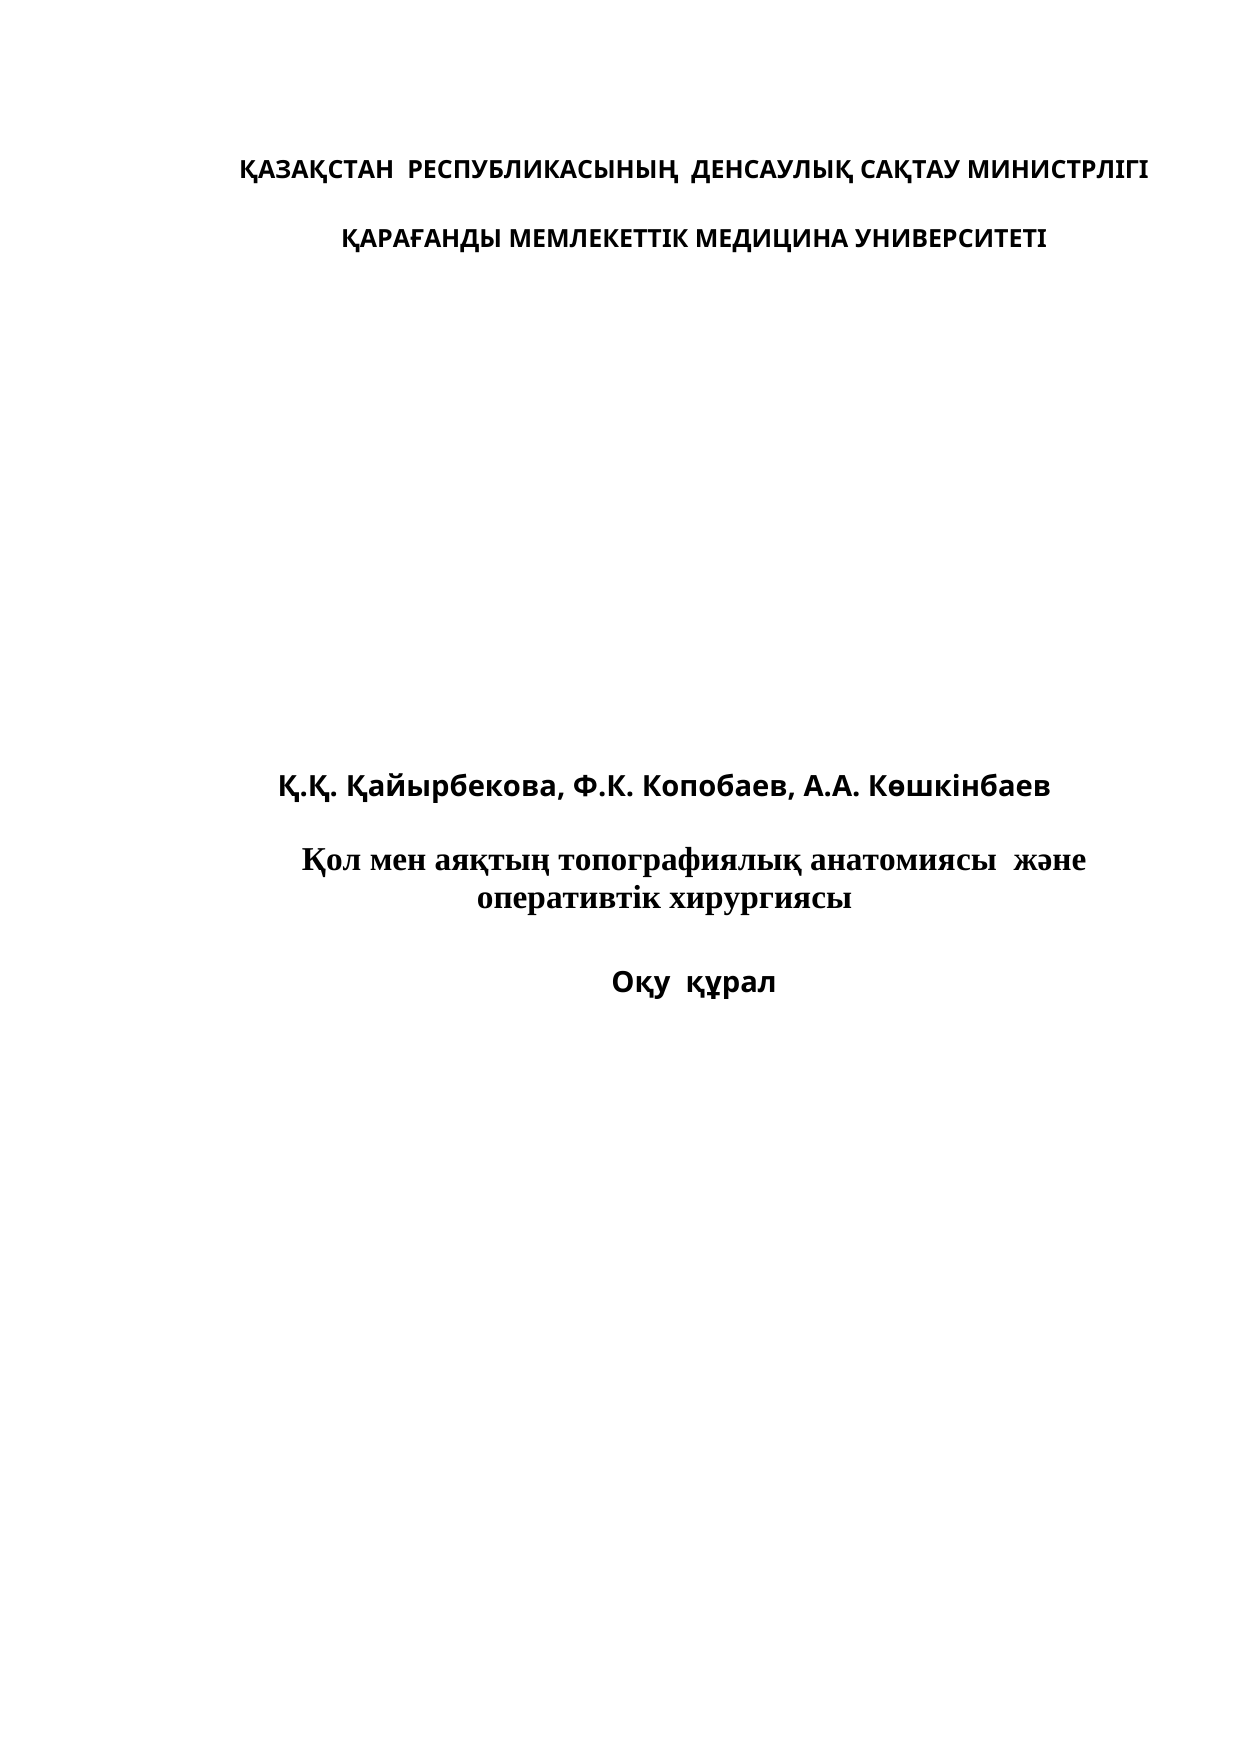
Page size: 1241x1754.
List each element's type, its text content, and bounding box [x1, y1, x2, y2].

subtitle ҚАРАҒАНДЫ МЕМЛЕКЕТТІК МЕДИЦИНА УНИВЕРСИТЕТІ [177, 220, 1152, 254]
text Қол мен аяқтың топографиялық анатомиясы және оперативтік хирургиясы [177, 839, 1152, 916]
text Қ.Қ. Қайырбекова, Ф.К. Копобаев, А.А. Көшкінбаев [177, 765, 1152, 805]
text ҚАЗАҚСТАН РЕСПУБЛИКАСЫНЫҢ ДЕНСАУЛЫҚ САҚТАУ МИНИСТРЛІГІ [177, 152, 1152, 186]
subtitle Оқу құрал [177, 961, 1152, 1001]
